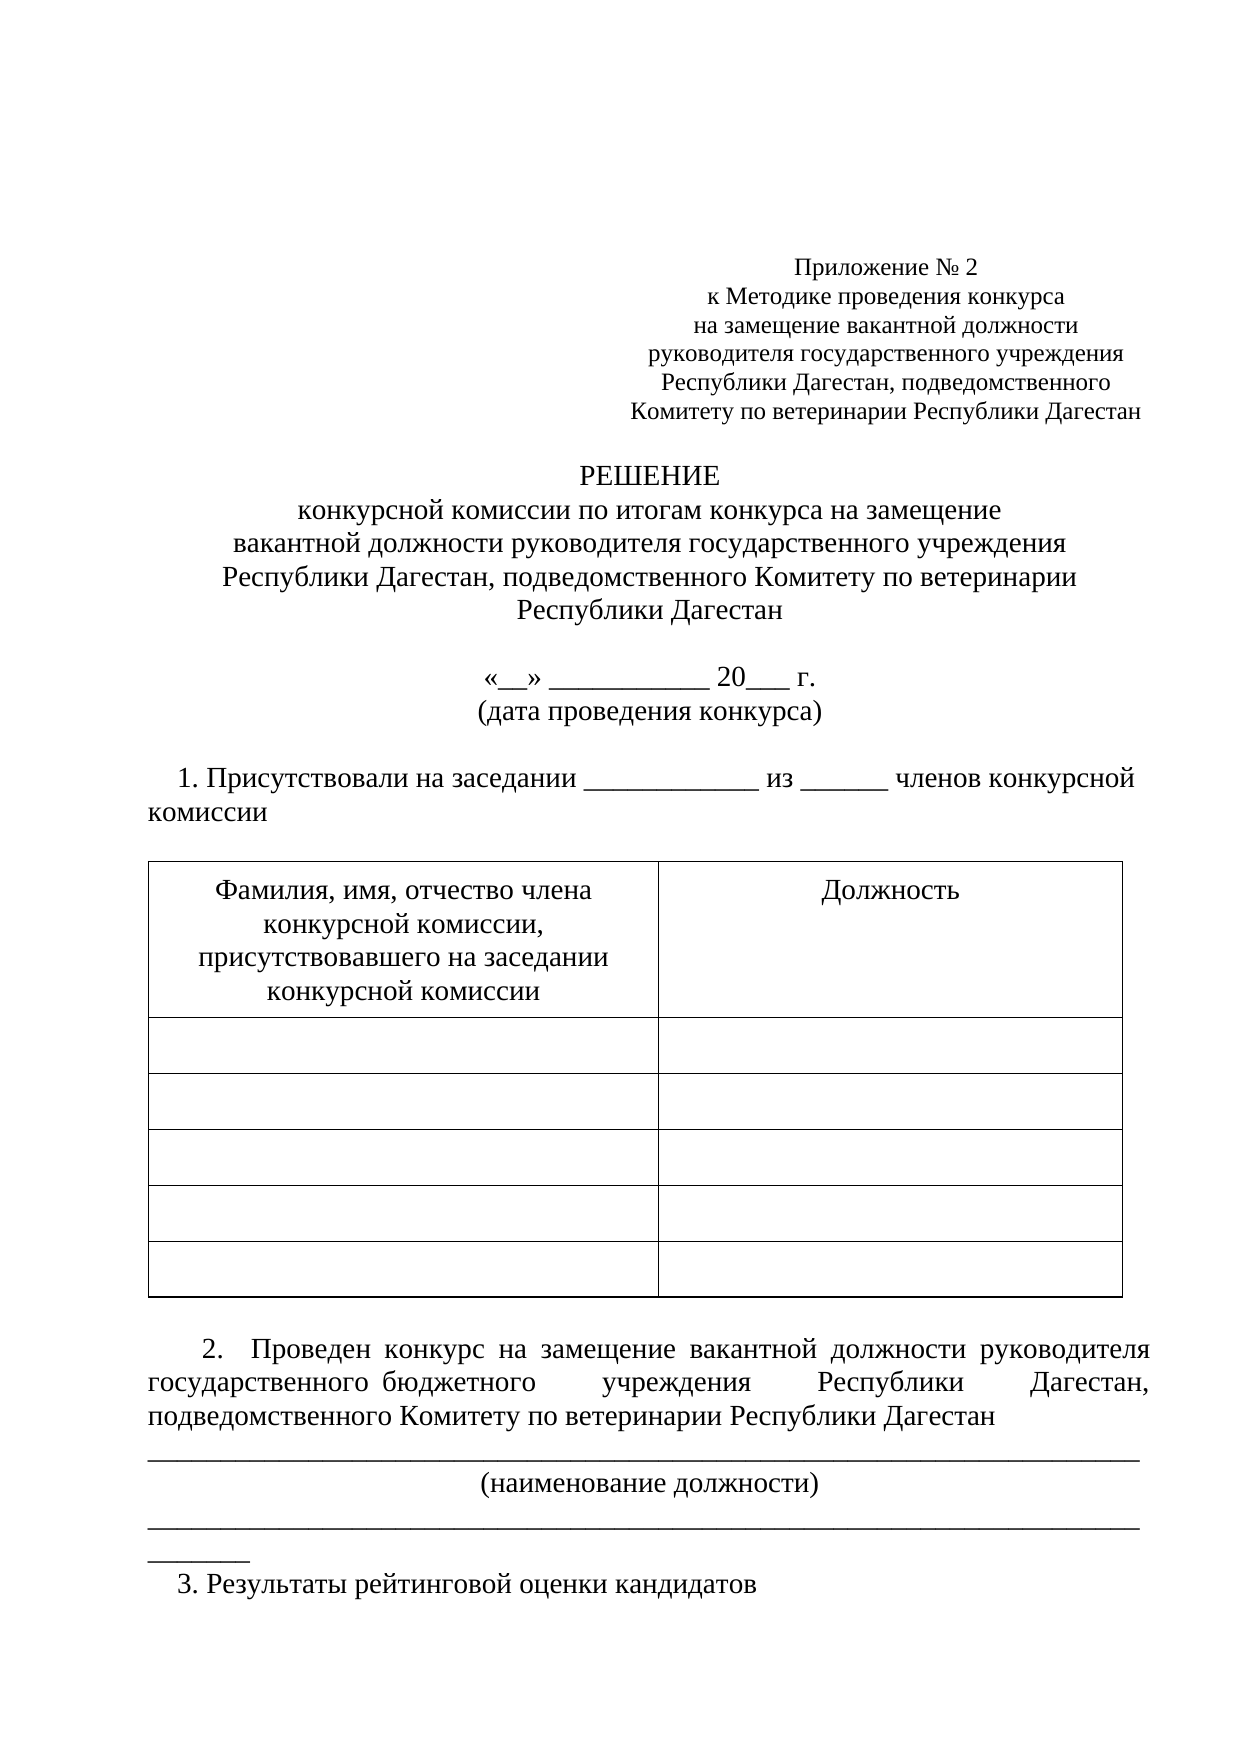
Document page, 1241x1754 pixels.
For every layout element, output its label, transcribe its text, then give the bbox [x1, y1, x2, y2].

text Республики Дагестан, подведомственного [148, 367, 1152, 396]
text на замещение вакантной должности [148, 310, 1152, 338]
table_cell [149, 1242, 658, 1296]
text Республики Дагестан, подведомственного Комитету по ветеринарии Республики Дагестан [148, 559, 1152, 626]
text комиссии [148, 794, 1152, 827]
text к Методике проведения конкурса [148, 281, 1152, 310]
table_header Должность [659, 862, 1122, 1017]
text РЕШЕНИЕ [148, 458, 1152, 492]
text руководителя государственного учреждения [148, 338, 1152, 367]
text ___________________________________________________________________________ [148, 1499, 1152, 1566]
text 3. Результаты рейтинговой оценки кандидатов [148, 1566, 1152, 1599]
table_cell [659, 1074, 1122, 1129]
text ____________________________________________________________________ [148, 1432, 1152, 1465]
text 2. Проведен конкурс на замещение вакантной должности руководителя государственного бюджетного учреждения Республики Дагестан, подведомственного Комитету по ветеринарии Республики Дагестан [148, 1331, 1152, 1432]
table_cell [149, 1074, 658, 1129]
text (дата проведения конкурса) [148, 693, 1152, 727]
table_cell [659, 1018, 1122, 1073]
text Комитету по ветеринарии Республики Дагестан [148, 396, 1152, 425]
text «__» ___________ 20___ г. [148, 659, 1152, 693]
table_cell [659, 1186, 1122, 1241]
table_cell [149, 1186, 658, 1241]
text 1. Присутствовали на заседании ____________ из ______ членов конкурсной [148, 760, 1152, 794]
table_cell [659, 1242, 1122, 1296]
text вакантной должности руководителя государственного учреждения [148, 525, 1152, 559]
table_header Фамилия, имя, отчество члена конкурсной комиссии, присутствовавшего на заседании конкурсной комиссии [149, 862, 658, 1017]
table_cell [149, 1018, 658, 1073]
text Приложение № 2 [148, 252, 1152, 281]
table_cell [659, 1130, 1122, 1185]
text (наименование должности) [148, 1465, 1152, 1499]
text конкурсной комиссии по итогам конкурса на замещение [148, 492, 1152, 525]
table_cell [149, 1130, 658, 1185]
